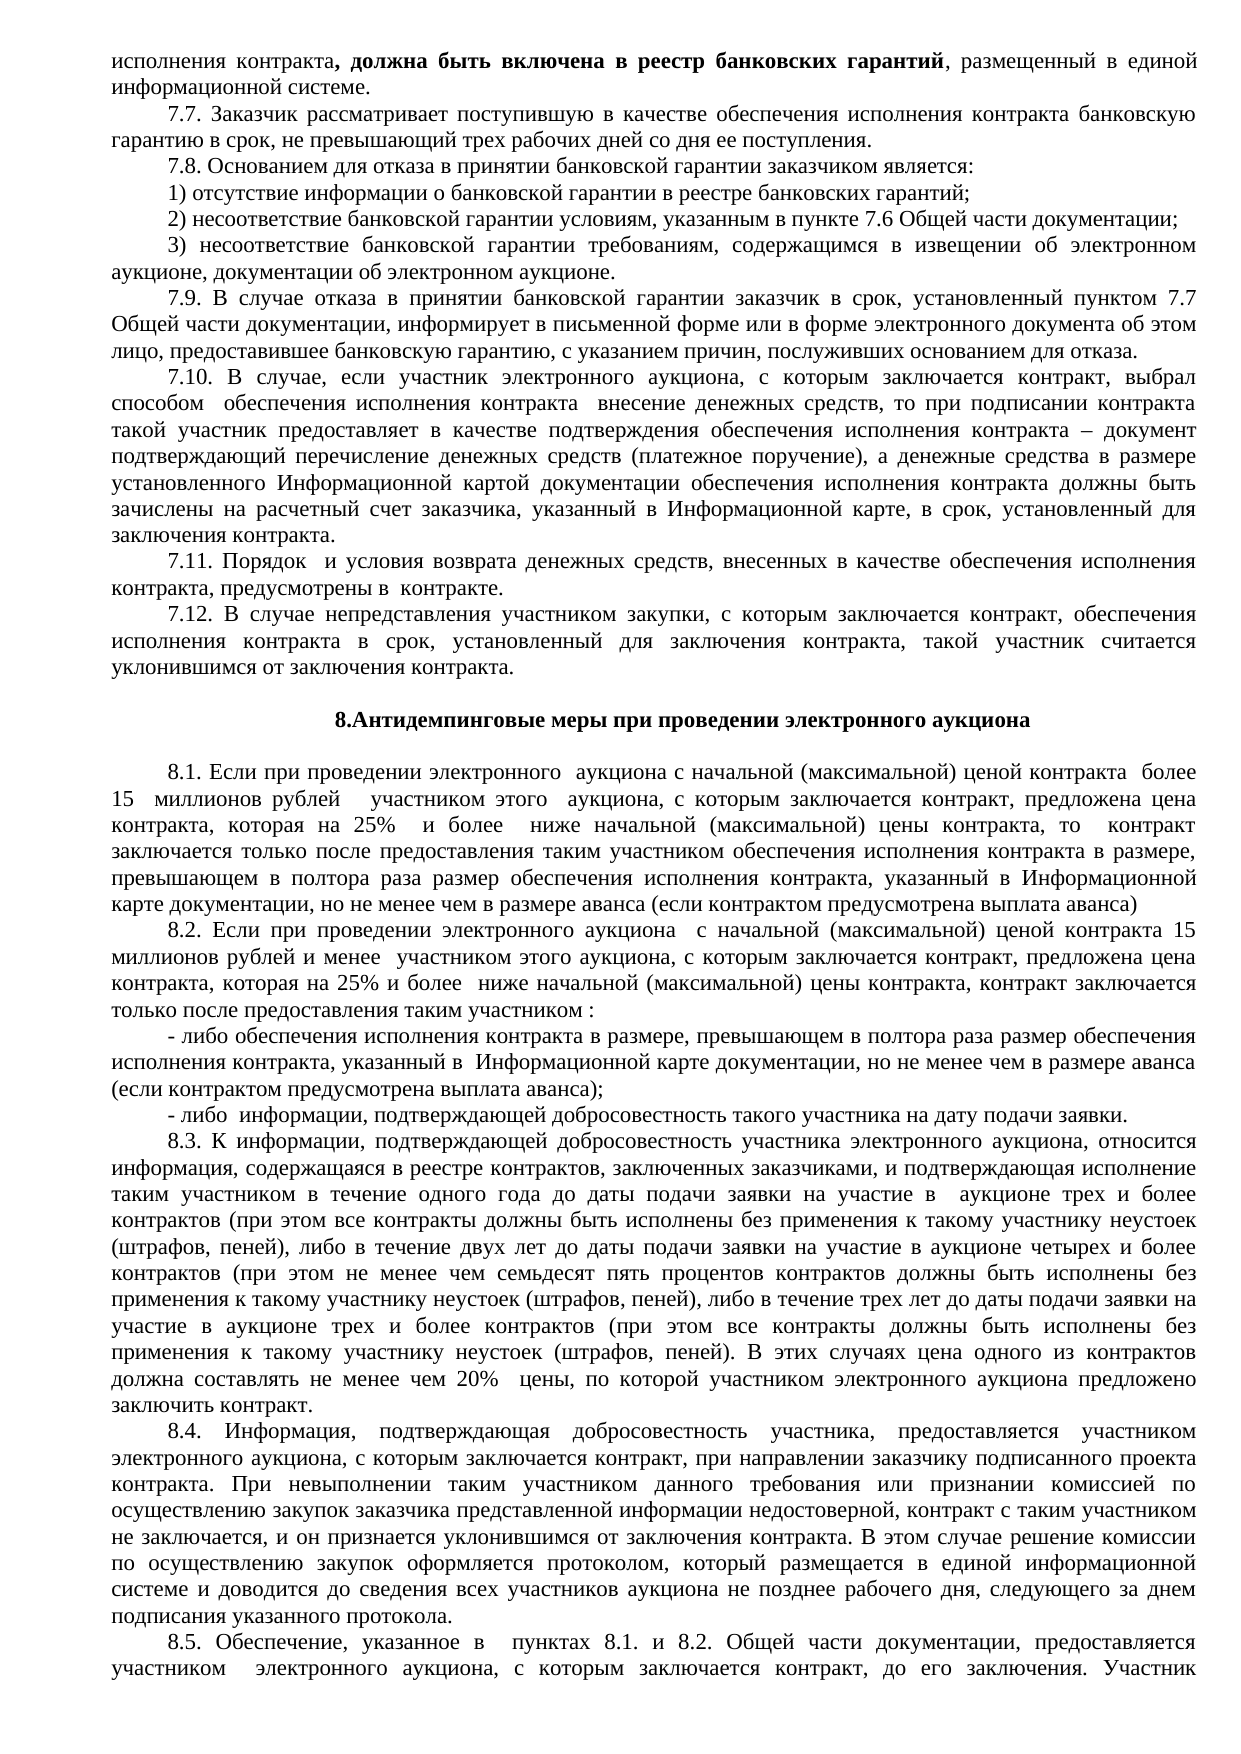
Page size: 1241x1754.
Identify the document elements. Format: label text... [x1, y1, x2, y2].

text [111, 47, 1198, 99]
text 7.9. В случае отказа в принятии банковской гарантии заказчик в срок, установленный пунктом 7.7 Общей части документации, информирует в письменной форме или в форме электронного документа об этом лицо, предоставившее банковскую гарантию, с указанием причин, послуживших основанием для отказа. [111, 284, 1198, 363]
text 7.7. Заказчик рассматривает поступившую в качестве обеспечения исполнения контракта банковскую гарантию в срок, не превышающий трех рабочих дней со дня ее поступления. [111, 99, 1198, 152]
text 8.4. Информация, подтверждающая добросовестность участника, предоставляется участником электронного аукциона, с которым заключается контракт, при направлении заказчику подписанного проекта контракта. При невыполнении таким участником данного требования или признании комиссией по осуществлению закупок заказчика представленной информации недостоверной, контракт с таким участником не заключается, и он признается уклонившимся от заключения контракта. В этом случае решение комиссии по осуществлению закупок оформляется протоколом, который размещается в единой информационной системе и доводится до сведения всех участников аукциона не позднее рабочего дня, следующего за днем подписания указанного протокола. [111, 1417, 1198, 1628]
text 8.1. Если при проведении электронного аукциона с начальной (максимальной) ценой контракта более 15 миллионов рублей участником этого аукциона, с которым заключается контракт, предложена цена контракта, которая на 25% и более ниже начальной (максимальной) цены контракта, то контракт заключается только после предоставления таким участником обеспечения исполнения контракта в размере, превышающем в полтора раза размер обеспечения исполнения контракта, указанный в Информационной карте документации, но не менее чем в размере аванса (если контрактом предусмотрена выплата аванса) [111, 758, 1198, 917]
text 7.11. Порядок и условия возврата денежных средств, внесенных в качестве обеспечения исполнения контракта, предусмотрены в контракте. [111, 548, 1198, 600]
text 7.10. В случае, если участник электронного аукциона, с которым заключается контракт, выбрал способом обеспечения исполнения контракта внесение денежных средств, то при подписании контракта такой участник предоставляет в качестве подтверждения обеспечения исполнения контракта – документ подтверждающий перечисление денежных средств (платежное поручение), а денежные средства в размере установленного Информационной картой документации обеспечения исполнения контракта должны быть зачислены на расчетный счет заказчика, указанный в Информационной карте, в срок, установленный для заключения контракта. [111, 363, 1198, 548]
text - либо информации, подтверждающей добросовестность такого участника на дату подачи заявки. [111, 1101, 1198, 1127]
text 1) отсутствие информации о банковской гарантии в реестре банковских гарантий; [111, 179, 1198, 205]
text 8.3. К информации, подтверждающей добросовестность участника электронного аукциона, относится информация, содержащаяся в реестре контрактов, заключенных заказчиками, и подтверждающая исполнение таким участником в течение одного года до даты подачи заявки на участие в аукционе трех и более контрактов (при этом все контракты должны быть исполнены без применения к такому участнику неустоек (штрафов, пеней), либо в течение двух лет до даты подачи заявки на участие в аукционе четырех и более контрактов (при этом не менее чем семьдесят пять процентов контрактов должны быть исполнены без применения к такому участнику неустоек (штрафов, пеней), либо в течение трех лет до даты подачи заявки на участие в аукционе трех и более контрактов (при этом все контракты должны быть исполнены без применения к такому участнику неустоек (штрафов, пеней). В этих случаях цена одного из контрактов должна составлять не менее чем 20% цены, по которой участником электронного аукциона предложено заключить контракт. [111, 1127, 1198, 1417]
text - либо обеспечения исполнения контракта в размере, превышающем в полтора раза размер обеспечения исполнения контракта, указанный в Информационной карте документации, но не менее чем в размере аванса (если контрактом предусмотрена выплата аванса); [111, 1022, 1198, 1101]
text 8.2. Если при проведении электронного аукциона с начальной (максимальной) ценой контракта 15 миллионов рублей и менее участником этого аукциона, с которым заключается контракт, предложена цена контракта, которая на 25% и более ниже начальной (максимальной) цены контракта, контракт заключается только после предоставления таким участником : [111, 917, 1198, 1022]
text 7.12. В случае непредставления участником закупки, с которым заключается контракт, обеспечения исполнения контракта в срок, установленный для заключения контракта, такой участник считается уклонившимся от заключения контракта. [111, 600, 1198, 679]
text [111, 1628, 1198, 1681]
text 3) несоответствие банковской гарантии требованиям, содержащимся в извещении об электронном аукционе, документации об электронном аукционе. [111, 231, 1198, 284]
text 7.8. Основанием для отказа в принятии банковской гарантии заказчиком является: [111, 152, 1198, 179]
text 8.Антидемпинговые меры при проведении электронного аукциона [111, 706, 1198, 732]
text 2) несоответствие банковской гарантии условиям, указанным в пункте 7.6 Общей части документации; [111, 205, 1198, 231]
